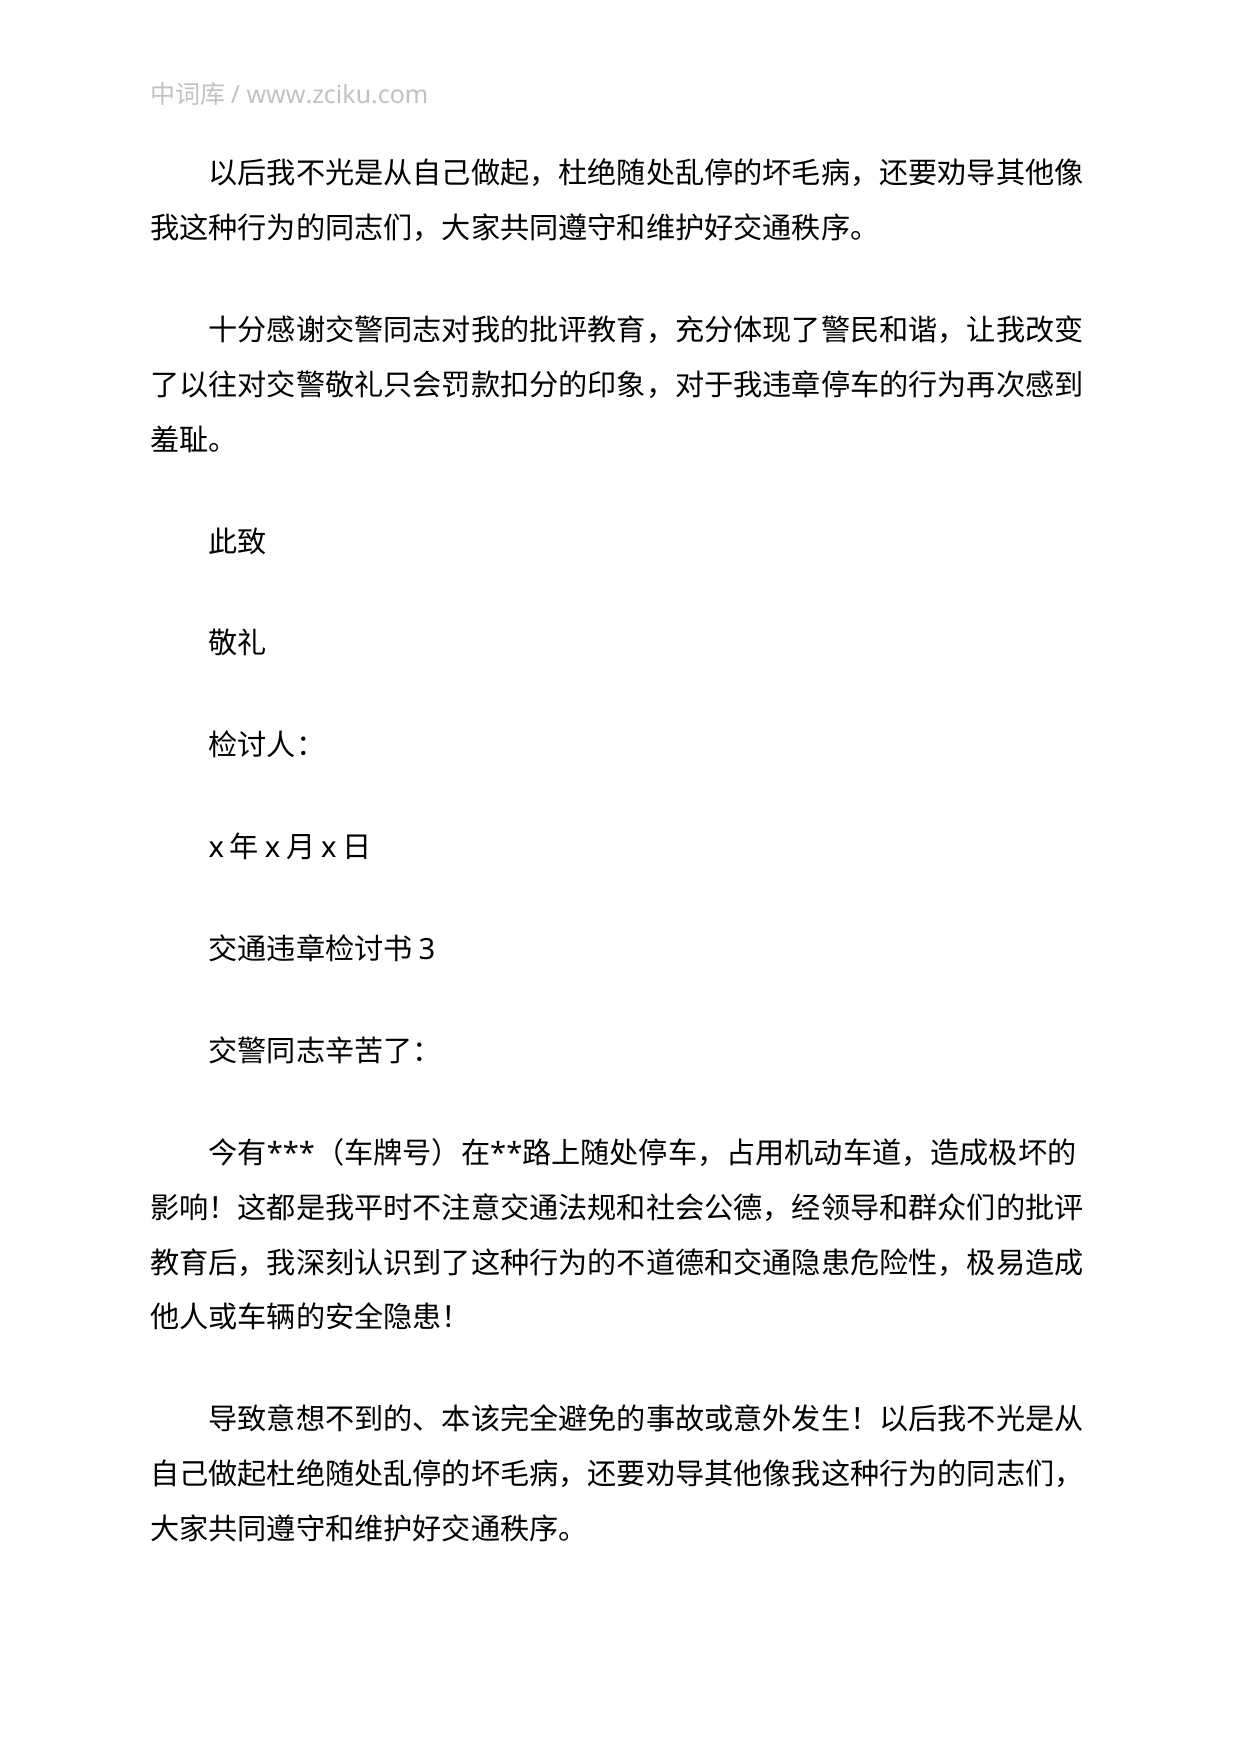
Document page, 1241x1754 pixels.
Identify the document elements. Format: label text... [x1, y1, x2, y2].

text 检讨人： [150, 722, 1090, 764]
text 导致意想不到的、本该完全避免的事故或意外发生！以后我不光是从自己做起杜绝随处乱停的坏毛病，还要劝导其他像我这种行为的同志们，大家共同遵守和维护好交通秩序。 [150, 1396, 1090, 1548]
text x年x月x日 [150, 823, 1090, 866]
text 以后我不光是从自己做起，杜绝随处乱停的坏毛病，还要劝导其他像我这种行为的同志们，大家共同遵守和维护好交通秩序。 [150, 150, 1090, 247]
text 敬礼 [150, 620, 1090, 662]
text 交通违章检讨书3 [150, 926, 1090, 968]
text 此致 [150, 518, 1090, 561]
text 今有***（车牌号）在**路上随处停车，占用机动车道，造成极坏的影响！这都是我平时不注意交通法规和社会公德，经领导和群众们的批评教育后，我深刻认识到了这种行为的不道德和交通隐患危险性，极易造成他人或车辆的安全隐患！ [150, 1129, 1090, 1336]
text 十分感谢交警同志对我的批评教育，充分体现了警民和谐，让我改变了以往对交警敬礼只会罚款扣分的印象，对于我违章停车的行为再次感到羞耻。 [150, 307, 1090, 459]
text 交警同志辛苦了： [150, 1027, 1090, 1070]
